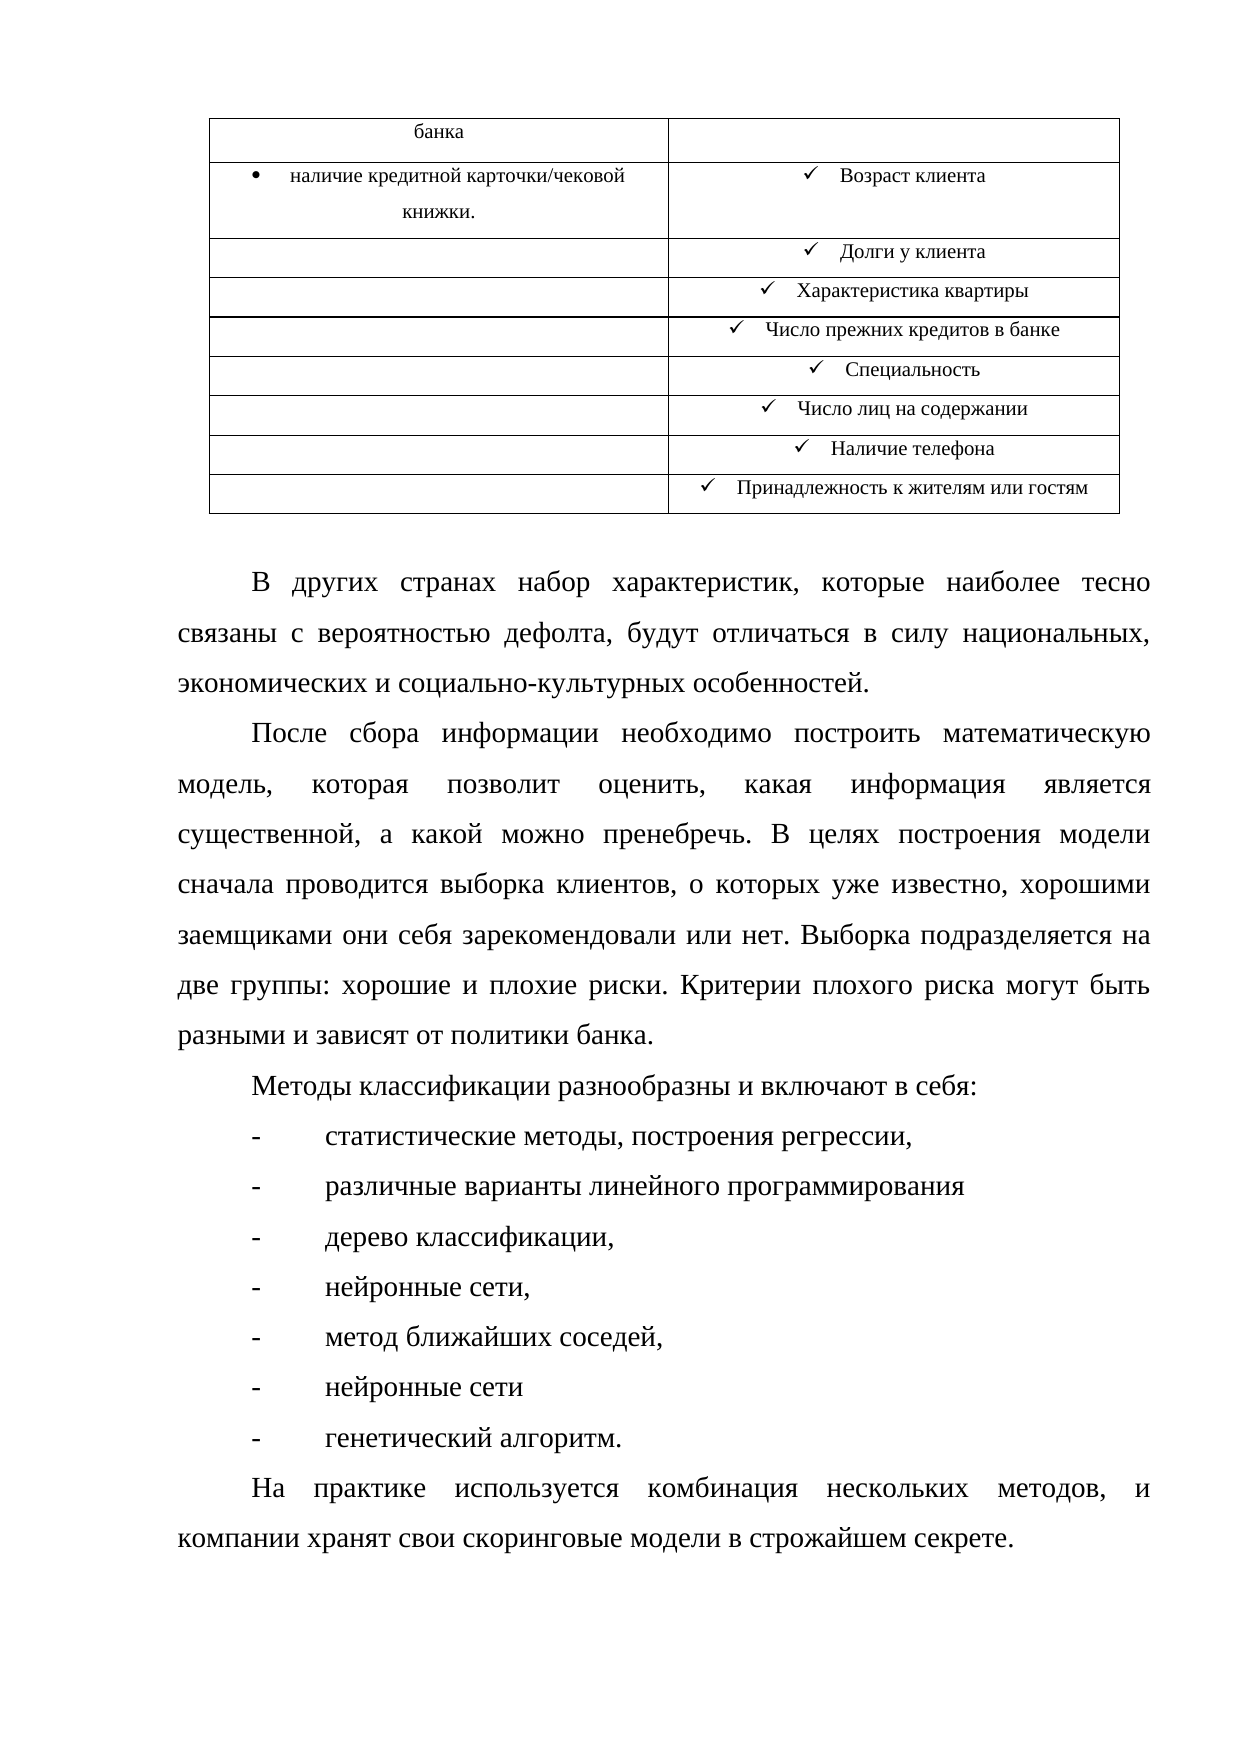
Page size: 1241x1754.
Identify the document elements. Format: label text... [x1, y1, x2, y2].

table_cell Принадлежность к жителям или гостям [669, 475, 1119, 513]
table_cell наличие кредитной карточки/чековой книжки. [210, 163, 668, 238]
table_cell Характеристика квартиры [669, 278, 1119, 316]
table_cell [210, 396, 668, 434]
list генетический алгоритм. [177, 1420, 1152, 1453]
text После сбора информации необходимо построить математическую модель, которая позволит оценить, какая информация является существенной, а какой можно пренебречь. В целях построения модели сначала проводится выборка клиентов, о которых уже известно, хорошими заемщиками они себя зарекомендовали или нет. Выборка подразделяется на две группы: хорошие и плохие риски. Критерии плохого риска могут быть разными и зависят от политики банка. [177, 716, 1152, 1051]
table_cell Специальность [669, 357, 1119, 395]
table_cell [210, 436, 668, 474]
text Методы классификации разнообразны и включают в себя: [177, 1068, 1152, 1101]
table_cell Долги у клиента [669, 239, 1119, 277]
table_cell [210, 357, 668, 395]
list статистические методы, построения регрессии, [177, 1118, 1152, 1152]
table_cell [210, 239, 668, 277]
text В других странах набор характеристик, которые наиболее тесно связаны с вероятностью дефолта, будут отличаться в силу национальных, экономических и социально-культурных особенностей. [177, 564, 1152, 699]
table_cell Число прежних кредитов в банке [669, 318, 1119, 356]
table_cell [210, 278, 668, 316]
list различные варианты линейного программирования [177, 1168, 1152, 1202]
table_cell Число лиц на содержании [669, 396, 1119, 434]
list метод ближайших соседей, [177, 1319, 1152, 1353]
list дерево классификации, [177, 1219, 1152, 1252]
list нейронные сети, [177, 1269, 1152, 1302]
table_cell Возраст клиента [669, 163, 1119, 238]
table_cell Наличие телефона [669, 436, 1119, 474]
table_cell [210, 475, 668, 513]
list нейронные сети [177, 1369, 1152, 1403]
text На практике используется комбинация нескольких методов, и компании хранят свои скоринговые модели в строжайшем секрете. [177, 1470, 1152, 1554]
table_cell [210, 119, 668, 162]
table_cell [669, 119, 1119, 162]
table_cell [210, 318, 668, 356]
